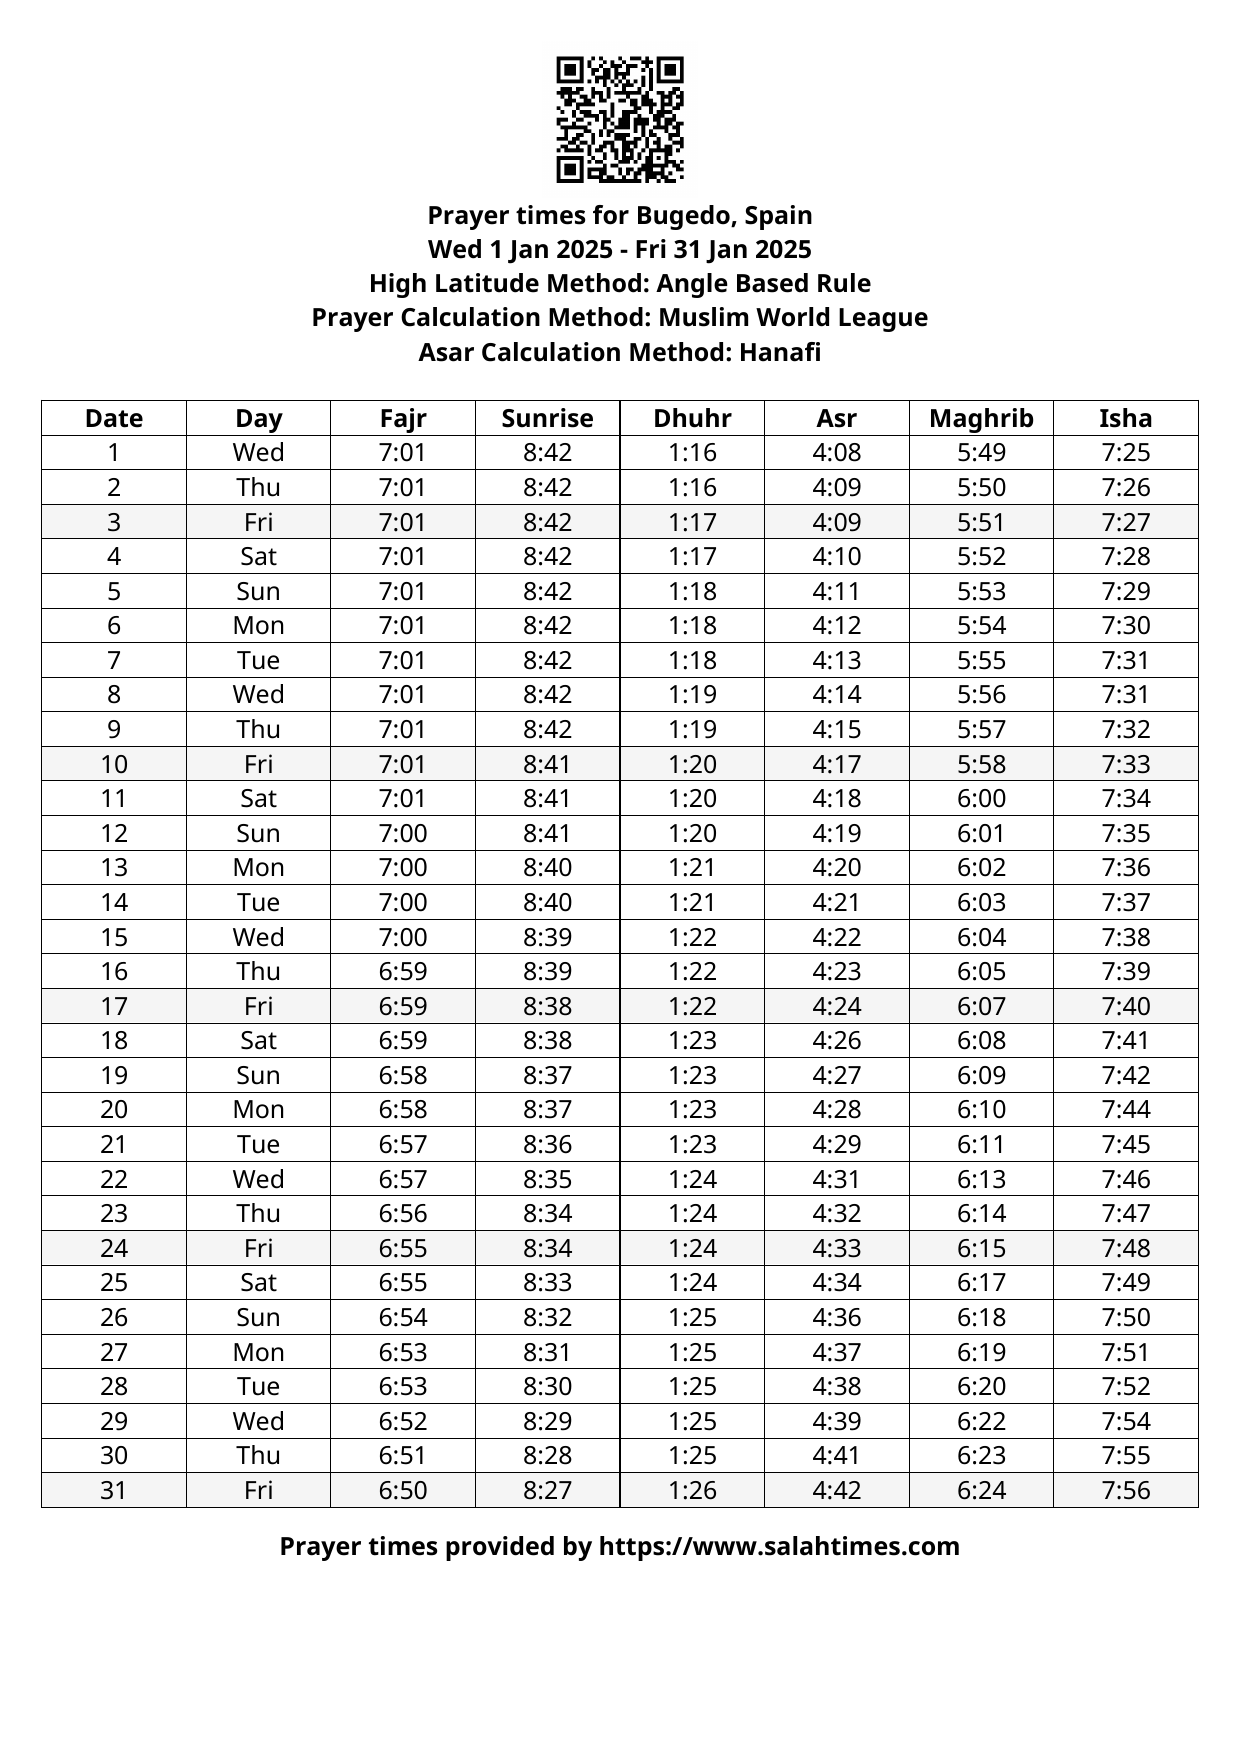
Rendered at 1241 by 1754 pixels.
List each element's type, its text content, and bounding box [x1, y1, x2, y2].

table_cell 6:50 [331, 1473, 475, 1507]
table_header Maghrib [910, 401, 1053, 434]
table_cell 1:25 [621, 1439, 764, 1472]
table_cell 9 [42, 712, 186, 746]
table_cell Fri [187, 1473, 330, 1507]
table_cell 28 [42, 1369, 186, 1403]
table_cell 4:24 [765, 989, 909, 1022]
table_cell 6:22 [910, 1404, 1053, 1437]
table_cell 8:42 [476, 505, 619, 538]
table_cell Sat [187, 1266, 330, 1299]
table_cell 1:18 [621, 609, 764, 642]
table_cell 8 [42, 678, 186, 711]
table_cell 8:39 [476, 920, 619, 953]
table_cell 6:17 [910, 1266, 1053, 1299]
table_cell 1:25 [621, 1335, 764, 1368]
table_cell Fri [187, 1231, 330, 1264]
table_header Fajr [331, 401, 475, 434]
table_cell 6:08 [910, 1024, 1053, 1057]
table_cell 4:14 [765, 678, 909, 711]
table_cell Sun [187, 1300, 330, 1334]
table_cell 22 [42, 1162, 186, 1195]
table_header Date [42, 401, 186, 434]
table_cell 7:56 [1054, 1473, 1198, 1507]
text Prayer Calculation Method: Muslim World League [42, 300, 1198, 334]
table_cell 7:44 [1054, 1093, 1198, 1126]
table_cell 6:19 [910, 1335, 1053, 1368]
table_cell 7:47 [1054, 1196, 1198, 1230]
table_cell Tue [187, 1369, 330, 1403]
table_cell 1:18 [621, 643, 764, 677]
table_cell Fri [187, 989, 330, 1022]
table_cell 7:30 [1054, 609, 1198, 642]
table_cell 4:28 [765, 1093, 909, 1126]
table_cell 20 [42, 1093, 186, 1126]
table_cell 1:23 [621, 1093, 764, 1126]
table_cell 1:20 [621, 816, 764, 849]
table_cell 16 [42, 954, 186, 988]
table_cell 6:56 [331, 1196, 475, 1230]
table_cell 7:35 [1054, 816, 1198, 849]
table_cell Tue [187, 643, 330, 677]
table_cell 6:03 [910, 885, 1053, 919]
text Prayer times for Bugedo, Spain [42, 198, 1198, 232]
table_cell 6:10 [910, 1093, 1053, 1126]
table_cell 7:00 [331, 816, 475, 849]
table_cell Thu [187, 1439, 330, 1472]
table_cell 21 [42, 1127, 186, 1161]
table_cell 1:17 [621, 505, 764, 538]
table_cell 18 [42, 1024, 186, 1057]
table_cell 4:33 [765, 1231, 909, 1264]
table_cell 7:00 [331, 851, 475, 884]
table_cell 6:09 [910, 1058, 1053, 1092]
table_cell 11 [42, 781, 186, 815]
table_cell 7:01 [331, 574, 475, 607]
table_cell 6:54 [331, 1300, 475, 1334]
table_cell 7:28 [1054, 539, 1198, 573]
table_cell 6:20 [910, 1369, 1053, 1403]
table_cell 7:54 [1054, 1404, 1198, 1437]
table_cell 17 [42, 989, 186, 1022]
table_cell 8:41 [476, 781, 619, 815]
table_cell 4:31 [765, 1162, 909, 1195]
table_cell 6:57 [331, 1162, 475, 1195]
table_cell 7:01 [331, 712, 475, 746]
table_cell 7:50 [1054, 1300, 1198, 1334]
table_cell 12 [42, 816, 186, 849]
table_cell 7:38 [1054, 920, 1198, 953]
table_cell 7:39 [1054, 954, 1198, 988]
table_cell 8:40 [476, 885, 619, 919]
table_cell 6:55 [331, 1231, 475, 1264]
table_cell 29 [42, 1404, 186, 1437]
table_cell 5:57 [910, 712, 1053, 746]
table_cell 5:54 [910, 609, 1053, 642]
table_cell Sun [187, 574, 330, 607]
table_cell 1:23 [621, 1127, 764, 1161]
table_cell Thu [187, 954, 330, 988]
table_cell 27 [42, 1335, 186, 1368]
table_cell 6:55 [331, 1266, 475, 1299]
table_cell 7:01 [331, 609, 475, 642]
table_cell 6:59 [331, 954, 475, 988]
table_cell Tue [187, 1127, 330, 1161]
table_cell 4 [42, 539, 186, 573]
table_header Isha [1054, 401, 1198, 434]
table_cell 6:18 [910, 1300, 1053, 1334]
table_cell 1:24 [621, 1196, 764, 1230]
table_cell 8:41 [476, 747, 619, 780]
table_cell 1:23 [621, 1024, 764, 1057]
table_cell 26 [42, 1300, 186, 1334]
table_cell 8:34 [476, 1231, 619, 1264]
table_cell 1:17 [621, 539, 764, 573]
table_cell 8:29 [476, 1404, 619, 1437]
table_cell Mon [187, 851, 330, 884]
table_cell 7:33 [1054, 747, 1198, 780]
table_cell 4:39 [765, 1404, 909, 1437]
table_cell 6:00 [910, 781, 1053, 815]
table_cell 8:39 [476, 954, 619, 988]
table_cell 4:37 [765, 1335, 909, 1368]
table_cell 1:21 [621, 851, 764, 884]
table_cell 1:22 [621, 954, 764, 988]
table_cell 7:01 [331, 470, 475, 504]
table_cell 8:38 [476, 1024, 619, 1057]
table_cell 5:55 [910, 643, 1053, 677]
table_cell 1:16 [621, 470, 764, 504]
table_cell 7:31 [1054, 678, 1198, 711]
table_cell 6 [42, 609, 186, 642]
table_cell 8:27 [476, 1473, 619, 1507]
table_cell 8:40 [476, 851, 619, 884]
table_cell Sat [187, 1024, 330, 1057]
table_cell 8:34 [476, 1196, 619, 1230]
table_cell 7 [42, 643, 186, 677]
table_header Day [187, 401, 330, 434]
table_cell 8:36 [476, 1127, 619, 1161]
table_cell 7:46 [1054, 1162, 1198, 1195]
table_cell 6:23 [910, 1439, 1053, 1472]
table_cell Mon [187, 1093, 330, 1126]
table_cell 4:34 [765, 1266, 909, 1299]
table_cell 7:01 [331, 436, 475, 469]
table_cell Wed [187, 436, 330, 469]
table_cell 1:25 [621, 1369, 764, 1403]
table_cell Fri [187, 505, 330, 538]
table_cell 1:25 [621, 1300, 764, 1334]
table_cell 4:15 [765, 712, 909, 746]
table_cell 7:01 [331, 781, 475, 815]
table_cell Wed [187, 920, 330, 953]
table_header Asr [765, 401, 909, 434]
table_cell 4:08 [765, 436, 909, 469]
table_cell 7:01 [331, 678, 475, 711]
table_cell 6:53 [331, 1369, 475, 1403]
table_cell 8:31 [476, 1335, 619, 1368]
table_cell 6:13 [910, 1162, 1053, 1195]
table_cell 7:01 [331, 747, 475, 780]
table_cell Sat [187, 539, 330, 573]
table_cell 8:42 [476, 678, 619, 711]
table_cell 8:37 [476, 1058, 619, 1092]
table_cell 4:18 [765, 781, 909, 815]
table_cell 5 [42, 574, 186, 607]
table_cell 13 [42, 851, 186, 884]
table_cell 4:23 [765, 954, 909, 988]
table_cell 7:51 [1054, 1335, 1198, 1368]
table_cell 2 [42, 470, 186, 504]
table_cell 4:09 [765, 505, 909, 538]
table_cell 6:58 [331, 1058, 475, 1092]
table_cell 1:25 [621, 1404, 764, 1437]
table_cell Wed [187, 1162, 330, 1195]
table_cell 15 [42, 920, 186, 953]
table_cell 7:49 [1054, 1266, 1198, 1299]
table_cell 4:32 [765, 1196, 909, 1230]
table_cell 6:14 [910, 1196, 1053, 1230]
table_cell 1:23 [621, 1058, 764, 1092]
table_cell 7:00 [331, 885, 475, 919]
table_cell 6:07 [910, 989, 1053, 1022]
table_cell 4:11 [765, 574, 909, 607]
table_cell Sat [187, 781, 330, 815]
table_cell Tue [187, 885, 330, 919]
table_cell 4:19 [765, 816, 909, 849]
table_cell 1 [42, 436, 186, 469]
table_cell 8:42 [476, 574, 619, 607]
table_cell Wed [187, 1404, 330, 1437]
table_cell 24 [42, 1231, 186, 1264]
table_cell 4:20 [765, 851, 909, 884]
table_cell 14 [42, 885, 186, 919]
table_header Sunrise [476, 401, 619, 434]
table_cell 1:20 [621, 747, 764, 780]
table_cell 8:42 [476, 539, 619, 573]
table_cell 6:58 [331, 1093, 475, 1126]
table_cell Thu [187, 712, 330, 746]
table_cell 5:56 [910, 678, 1053, 711]
table_cell 1:24 [621, 1162, 764, 1195]
table_cell 8:30 [476, 1369, 619, 1403]
table_cell 5:53 [910, 574, 1053, 607]
table_cell 7:01 [331, 539, 475, 573]
table_cell 19 [42, 1058, 186, 1092]
table_cell 7:27 [1054, 505, 1198, 538]
table_cell 7:31 [1054, 643, 1198, 677]
table_cell 4:21 [765, 885, 909, 919]
table_cell 7:55 [1054, 1439, 1198, 1472]
text Wed 1 Jan 2025 - Fri 31 Jan 2025 [42, 232, 1198, 266]
table_cell 7:40 [1054, 989, 1198, 1022]
table_cell 7:34 [1054, 781, 1198, 815]
table_cell Fri [187, 747, 330, 780]
table_cell 8:28 [476, 1439, 619, 1472]
table_cell Thu [187, 1196, 330, 1230]
table_cell 8:32 [476, 1300, 619, 1334]
table_cell 1:22 [621, 920, 764, 953]
table_cell 5:58 [910, 747, 1053, 780]
table_cell 25 [42, 1266, 186, 1299]
table_cell 1:22 [621, 989, 764, 1022]
table_cell 1:26 [621, 1473, 764, 1507]
table_cell 8:42 [476, 643, 619, 677]
table_cell 6:59 [331, 1024, 475, 1057]
table_cell 8:33 [476, 1266, 619, 1299]
table_cell 6:24 [910, 1473, 1053, 1507]
table_cell 30 [42, 1439, 186, 1472]
table_cell 1:24 [621, 1266, 764, 1299]
text High Latitude Method: Angle Based Rule [42, 266, 1198, 300]
table_cell 8:38 [476, 989, 619, 1022]
table_cell 8:42 [476, 712, 619, 746]
table_cell Thu [187, 470, 330, 504]
table_cell 8:42 [476, 470, 619, 504]
table_cell 8:42 [476, 609, 619, 642]
table_cell 1:21 [621, 885, 764, 919]
table_cell 7:25 [1054, 436, 1198, 469]
table_cell 6:05 [910, 954, 1053, 988]
table_cell 8:42 [476, 436, 619, 469]
table_cell 5:49 [910, 436, 1053, 469]
table_cell 4:36 [765, 1300, 909, 1334]
table_cell 6:11 [910, 1127, 1053, 1161]
table_cell 7:26 [1054, 470, 1198, 504]
table_cell 31 [42, 1473, 186, 1507]
table_cell 6:15 [910, 1231, 1053, 1264]
table_cell 1:20 [621, 781, 764, 815]
text Prayer times provided by https://www.salahtimes.com [42, 1528, 1198, 1563]
table_cell Wed [187, 678, 330, 711]
table_cell 7:01 [331, 505, 475, 538]
table_cell Sun [187, 816, 330, 849]
table_cell 6:57 [331, 1127, 475, 1161]
table_cell 4:09 [765, 470, 909, 504]
table_cell 1:18 [621, 574, 764, 607]
table_cell Mon [187, 609, 330, 642]
table_cell 8:41 [476, 816, 619, 849]
table_cell 7:37 [1054, 885, 1198, 919]
table_cell 4:29 [765, 1127, 909, 1161]
table_cell 6:02 [910, 851, 1053, 884]
table_cell 4:38 [765, 1369, 909, 1403]
text Asar Calculation Method: Hanafi [42, 334, 1198, 368]
table_cell 1:19 [621, 678, 764, 711]
table_cell 4:17 [765, 747, 909, 780]
table_cell 5:52 [910, 539, 1053, 573]
table_cell 6:04 [910, 920, 1053, 953]
table_cell 10 [42, 747, 186, 780]
table_cell Mon [187, 1335, 330, 1368]
table_cell 4:26 [765, 1024, 909, 1057]
table_cell 23 [42, 1196, 186, 1230]
picture [542, 41, 699, 198]
table_cell 4:22 [765, 920, 909, 953]
table_cell 5:51 [910, 505, 1053, 538]
table_cell 6:01 [910, 816, 1053, 849]
table_cell 3 [42, 505, 186, 538]
table_cell 1:19 [621, 712, 764, 746]
table_cell 7:36 [1054, 851, 1198, 884]
table_cell 1:24 [621, 1231, 764, 1264]
table_cell 7:45 [1054, 1127, 1198, 1161]
table_cell 4:42 [765, 1473, 909, 1507]
table_cell 6:52 [331, 1404, 475, 1437]
table_cell 4:12 [765, 609, 909, 642]
table_cell 4:27 [765, 1058, 909, 1092]
table_cell 7:42 [1054, 1058, 1198, 1092]
table_cell Sun [187, 1058, 330, 1092]
table_cell 5:50 [910, 470, 1053, 504]
table_cell 7:01 [331, 643, 475, 677]
table_cell 8:35 [476, 1162, 619, 1195]
table_cell 6:51 [331, 1439, 475, 1472]
table_cell 7:48 [1054, 1231, 1198, 1264]
table_cell 7:32 [1054, 712, 1198, 746]
table_cell 1:16 [621, 436, 764, 469]
table_cell 4:41 [765, 1439, 909, 1472]
table_cell 4:10 [765, 539, 909, 573]
table_cell 7:29 [1054, 574, 1198, 607]
table_cell 6:53 [331, 1335, 475, 1368]
table_header Dhuhr [621, 401, 764, 434]
table_cell 7:52 [1054, 1369, 1198, 1403]
table_cell 8:37 [476, 1093, 619, 1126]
table_cell 6:59 [331, 989, 475, 1022]
table_cell 7:41 [1054, 1024, 1198, 1057]
table_cell 4:13 [765, 643, 909, 677]
table_cell 7:00 [331, 920, 475, 953]
